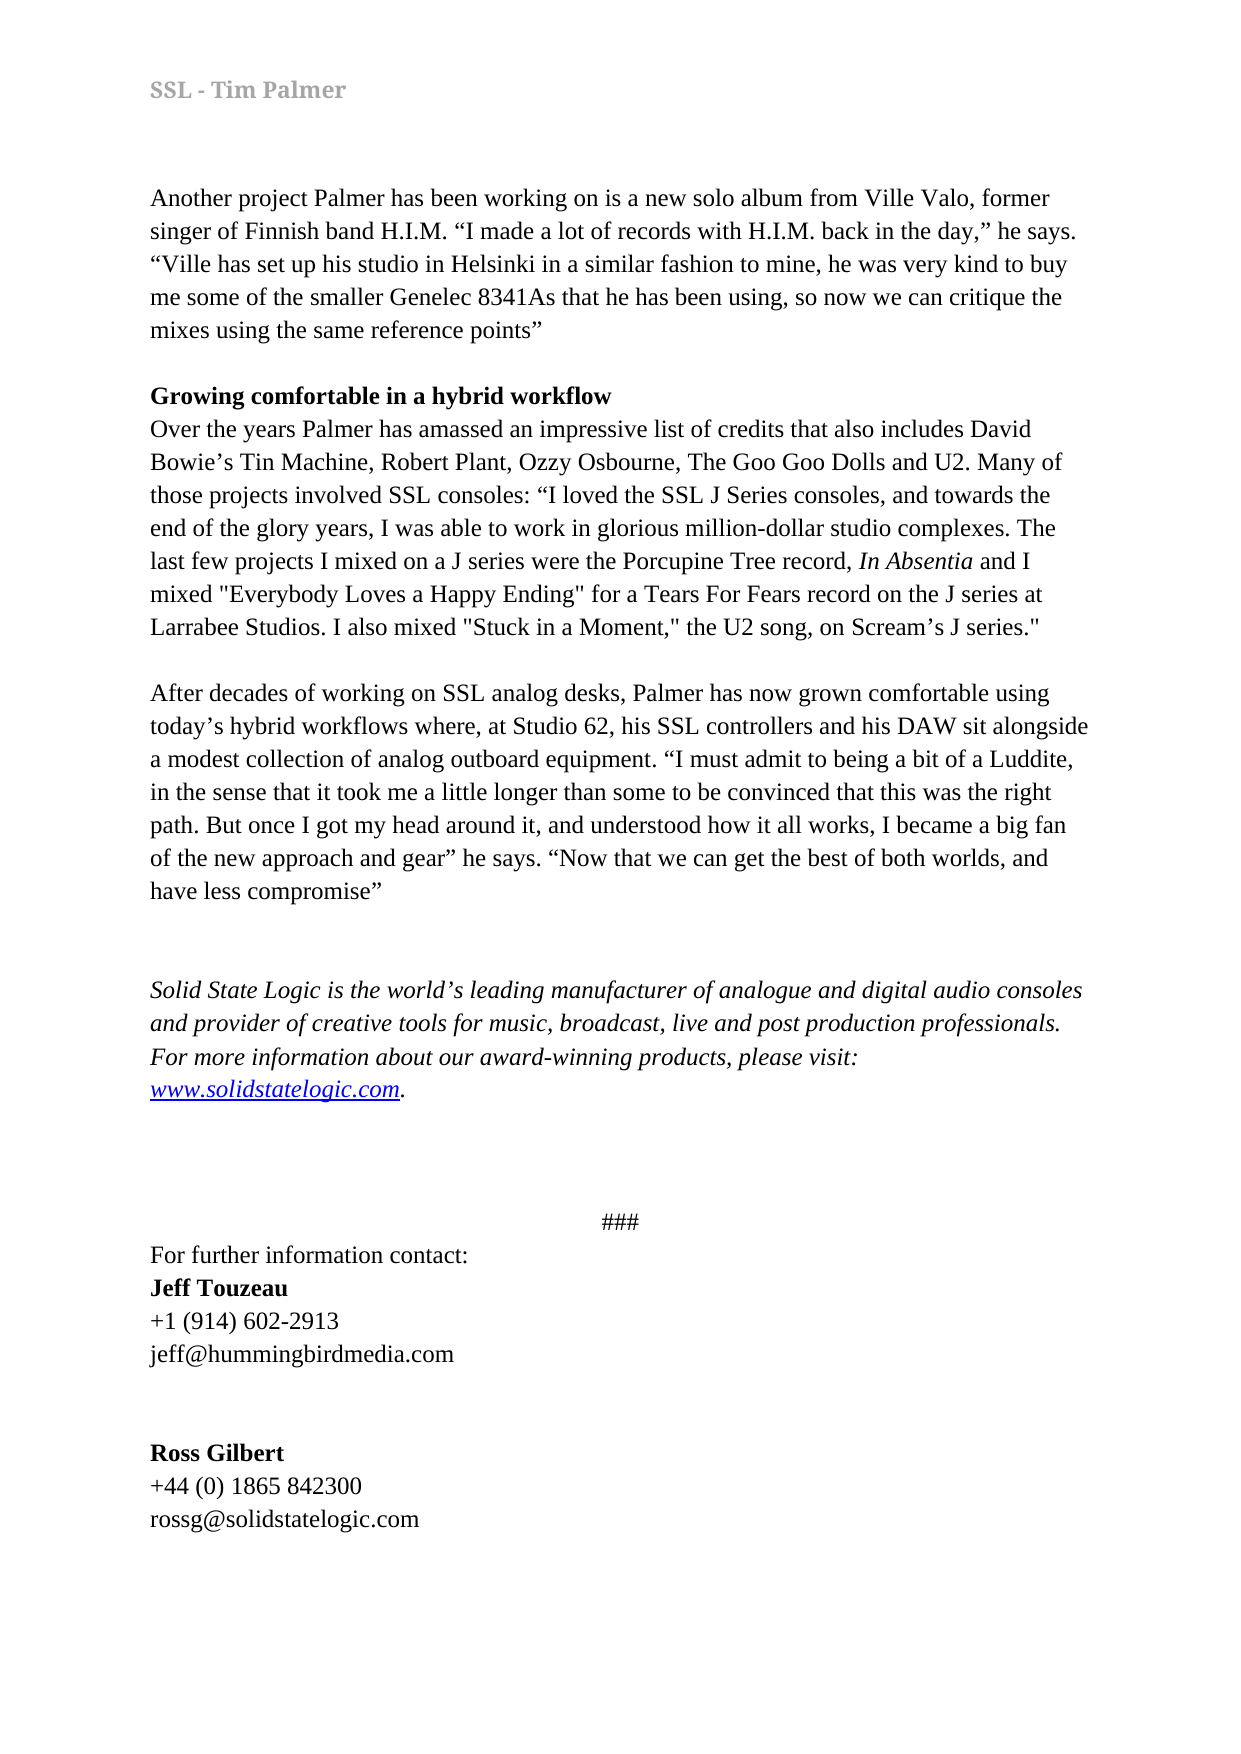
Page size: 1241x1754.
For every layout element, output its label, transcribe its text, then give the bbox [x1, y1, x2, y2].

text +1 (914) 602-2913 [150, 1306, 1090, 1334]
text Another project Palmer has been working on is a new solo album from Ville Valo, former singer of Finnish band H.I.M. “I made a lot of records with H.I.M. back in the day,” he says. “Ville has set up his studio in Helsinki in a similar fashion to mine, he was very kind to buy me some of the smaller Genelec 8341As that he has been using, so now we can critique the mixes using the same reference points” [150, 183, 1090, 344]
text jeff@hummingbirdmedia.com [150, 1339, 1090, 1367]
text +44 (0) 1865 842300 [150, 1471, 1090, 1499]
text Ross Gilbert [150, 1438, 1090, 1467]
text ### [150, 1207, 1090, 1235]
text After decades of working on SSL analog desks, Palmer has now grown comfortable using today’s hybrid workflows where, at Studio 62, his SSL controllers and his DAW sit alongside a modest collection of analog outboard equipment. “I must admit to being a bit of a Luddite, in the sense that it took me a little longer than some to be convinced that this was the right path. But once I got my head around it, and understood how it all works, I became a big fan of the new approach and gear” he says. “Now that we can get the best of both worlds, and have less compromise” [150, 678, 1090, 905]
text rossg@solidstatelogic.com [150, 1504, 1090, 1533]
text For further information contact: [150, 1240, 1090, 1268]
text Jeff Touzeau [150, 1273, 1090, 1301]
text Over the years Palmer has amassed an impressive list of credits that also includes David Bowie’s Tin Machine, Robert Plant, Ozzy Osbourne, The Goo Goo Dolls and U2. Many of those projects involved SSL consoles: “I loved the SSL J Series consoles, and towards the end of the glory years, I was able to work in glorious million-dollar studio complexes. The last few projects I mixed on a J series were the Porcupine Tree record, In Absentia and I mixed "Everybody Loves a Happy Ending" for a Tears For Fears record on the J series at Larrabee Studios. I also mixed "Stuck in a Moment," the U2 song, on Scream’s J series." [150, 414, 1090, 641]
text Solid State Logic is the world’s leading manufacturer of analogue and digital audio consoles and provider of creative tools for music, broadcast, live and post production professionals. For more information about our award-winning products, please visit: www.solidstatelogic.com. [150, 976, 1090, 1103]
text Growing comfortable in a hybrid workflow [150, 381, 1090, 410]
